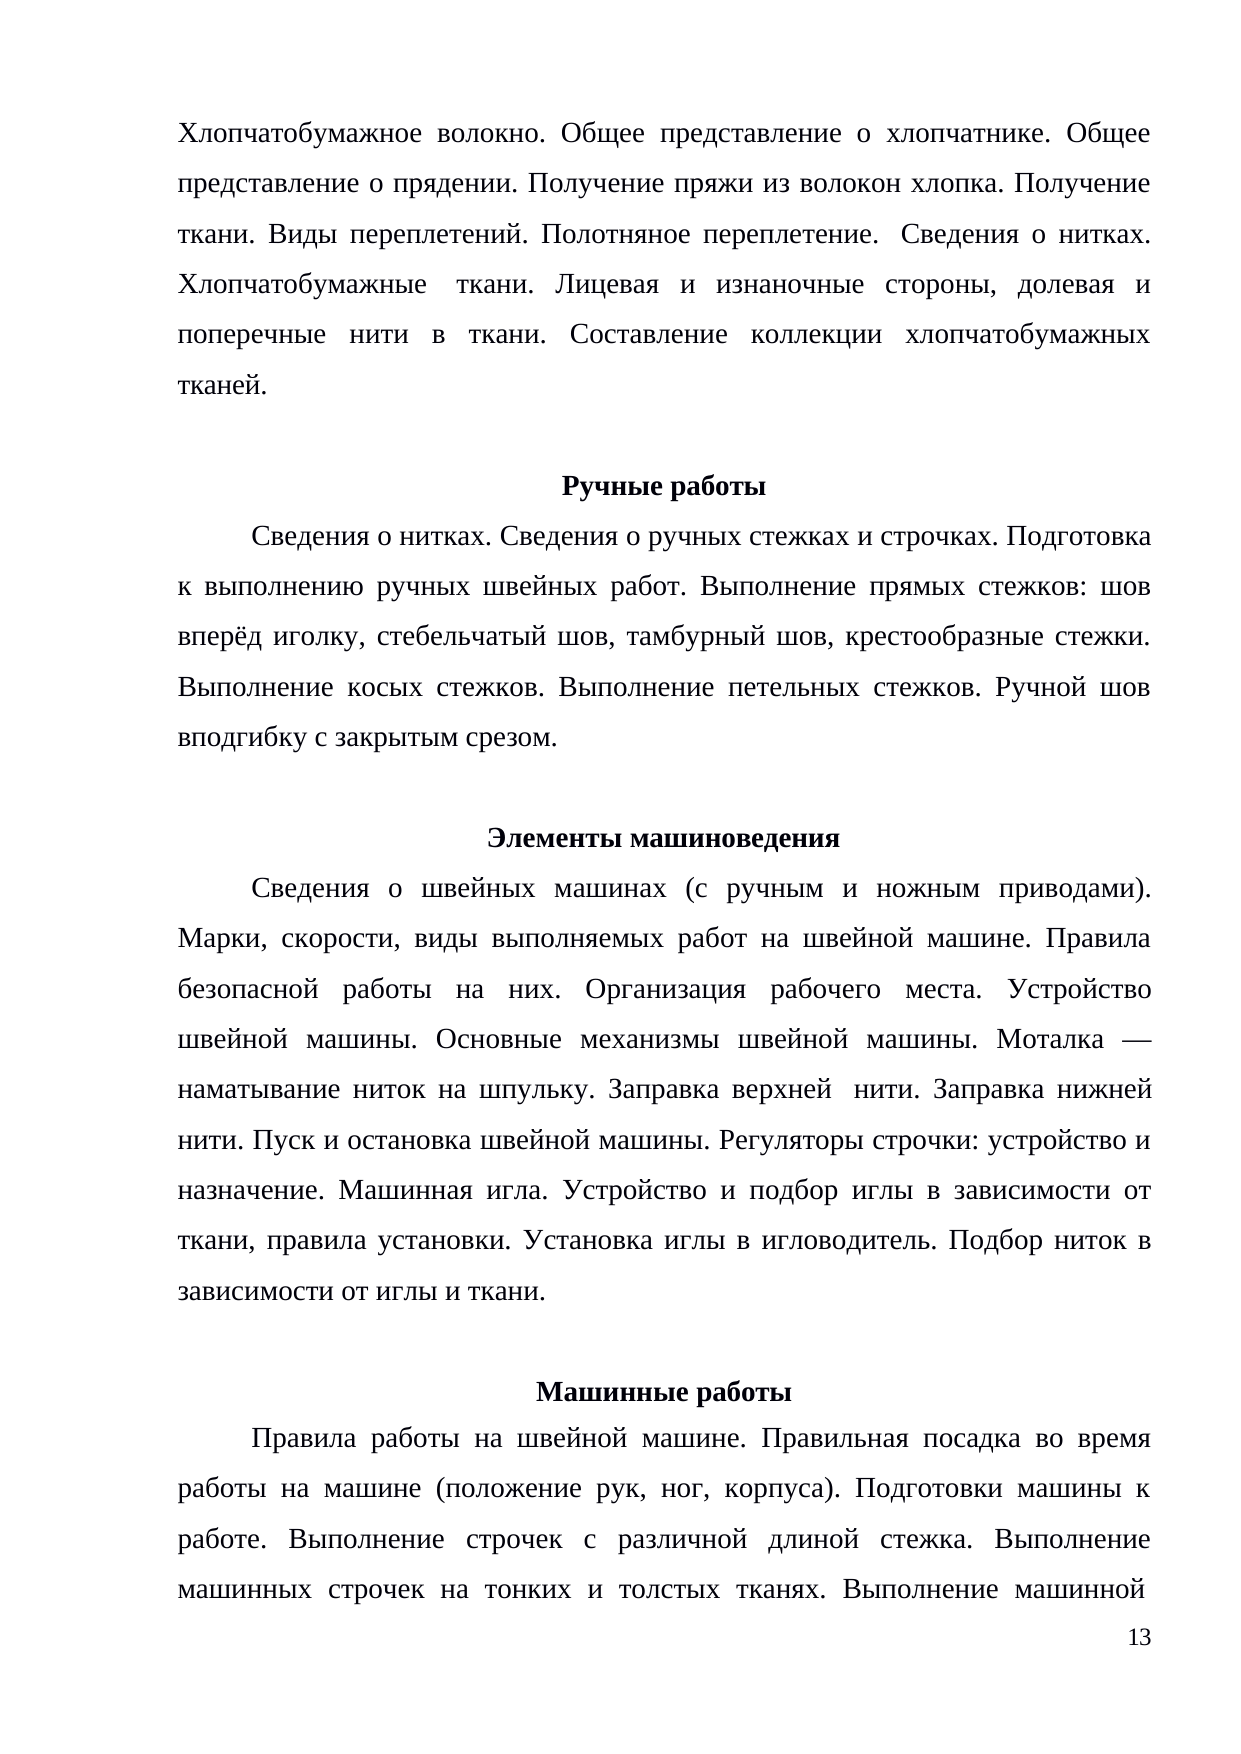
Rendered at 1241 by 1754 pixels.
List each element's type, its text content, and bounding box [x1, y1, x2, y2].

subtitle Машинные работы [536, 1374, 1240, 1407]
text Сведения о швейных машинах (с ручным и ножным приводами). Марки, скорости, виды выполняемых работ на швейной машине. Правила безопасной работы на них. Организация рабочего места. Устройство швейной машины. Основные механизмы швейной машины. Моталка — наматывание ниток на шпульку. Заправка верхней нити. Заправка нижней нити. Пуск и остановка швейной машины. Регуляторы строчки: устройство и назначение. Машинная игла. Устройство и подбор иглы в зависимости от ткани, правила установки. Установка иглы в игловодитель. Подбор ниток в зависимости от иглы и ткани. [177, 870, 1152, 1306]
text Хлопчатобумажное волокно. Общее представление о хлопчатнике. Общее представление о прядении. Получение пряжи из волокон хлопка. Получение ткани. Виды переплетений. Полотняное переплетение. Сведения о нитках. Хлопчатобумажные ткани. Лицевая и изнаночные стороны, долевая и поперечные нити в ткани. Составление коллекции хлопчатобумажных тканей. [177, 115, 1152, 400]
subtitle Элементы машиноведения [486, 821, 1240, 854]
text Сведения о нитках. Сведения о ручных стежках и строчках. Подготовка к выполнению ручных швейных работ. Выполнение прямых стежков: шов вперёд иголку, стебельчатый шов, тамбурный шов, крестообразные стежки. Выполнение косых стежков. Выполнение петельных стежков. Ручной шов вподгибку с закрытым срезом. [177, 518, 1152, 753]
subtitle Ручные работы [562, 468, 1240, 502]
text Правила работы на швейной машине. Правильная посадка во время работы на машине (положение рук, ног, корпуса). Подготовки машины к работе. Выполнение строчек с различной длиной стежка. Выполнение машинных строчек на тонких и толстых тканях. Выполнение машинной [177, 1420, 1152, 1604]
